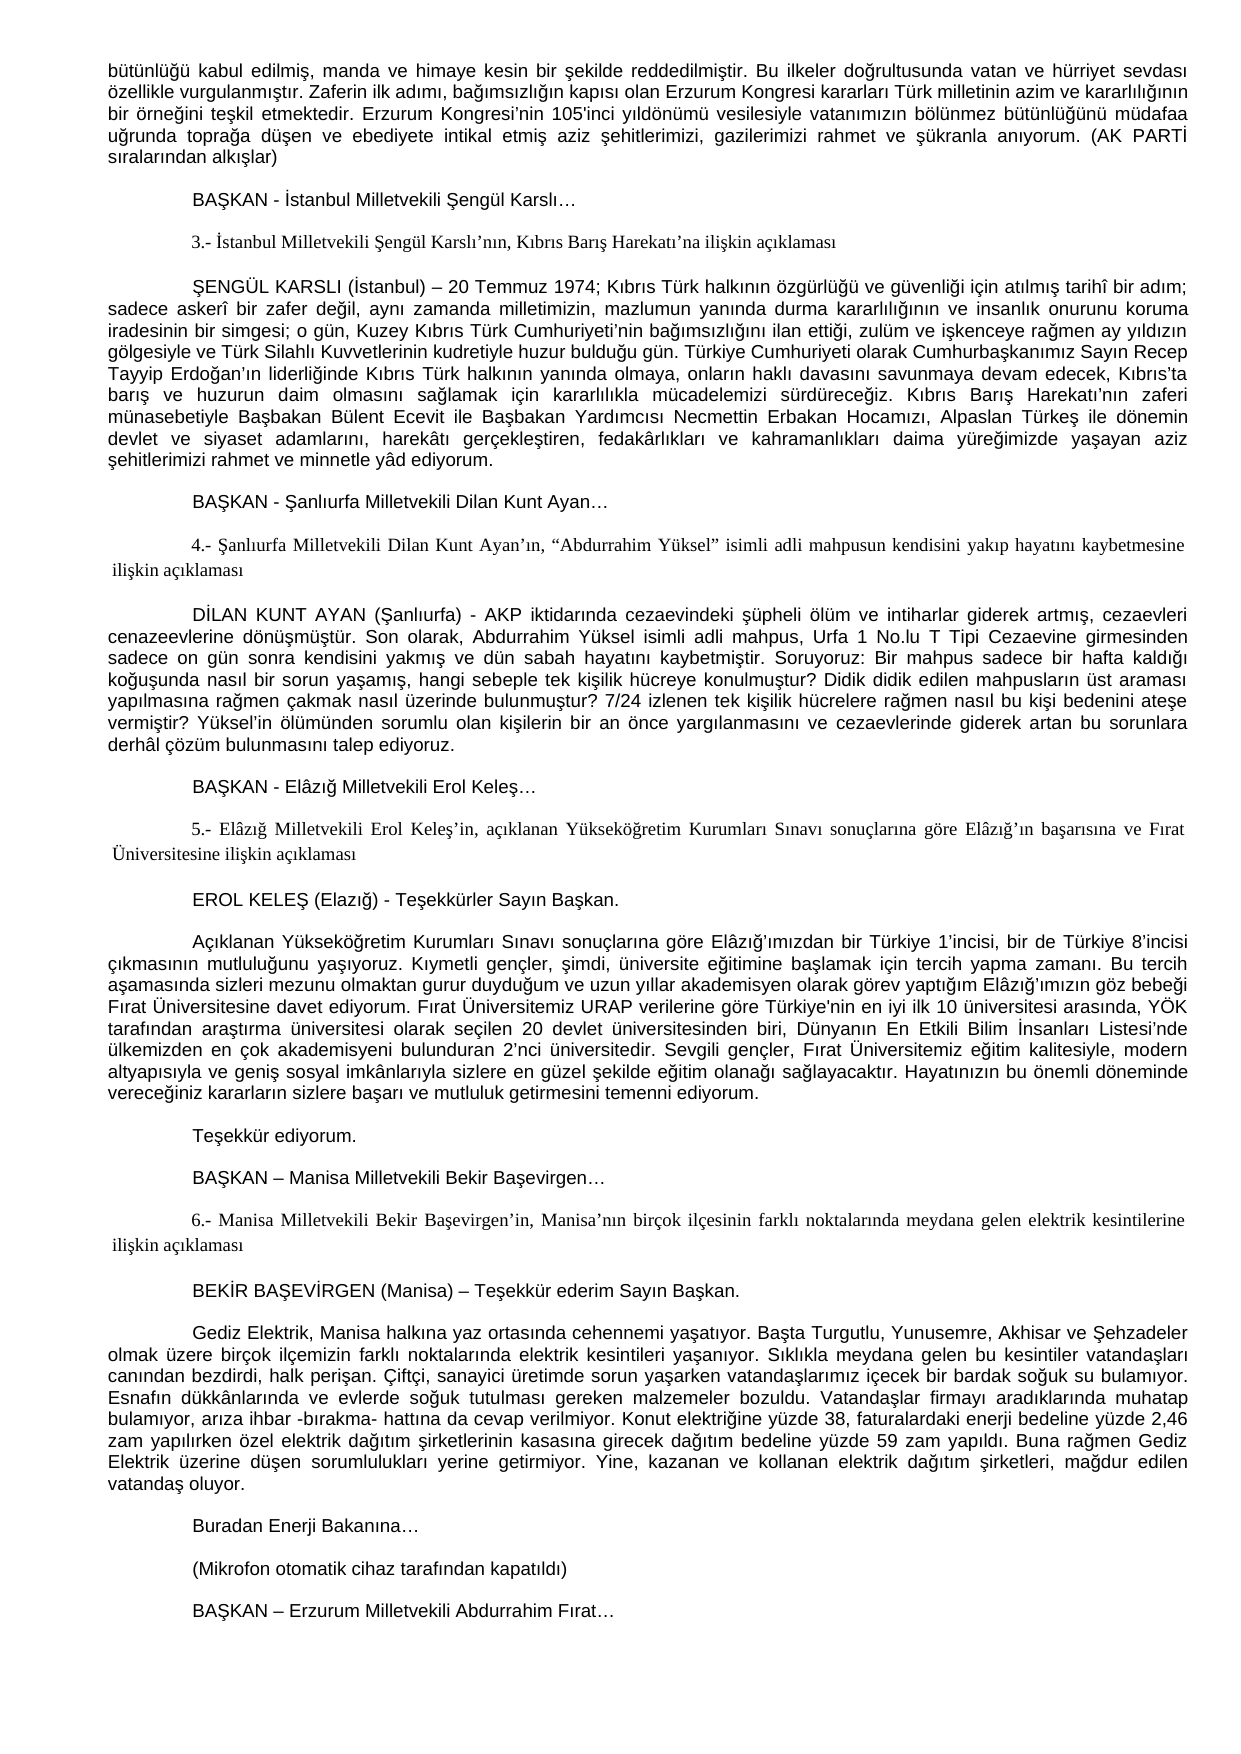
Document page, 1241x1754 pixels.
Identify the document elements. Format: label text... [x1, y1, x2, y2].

text (Mikrofon otomatik cihaz tarafından kapatıldı) [108, 1558, 1189, 1579]
text Buradan Enerji Bakanına… [108, 1515, 1189, 1537]
text 4.- Şanlıurfa Milletvekili Dilan Kunt Ayan’ın, “Abdurrahim Yüksel” isimli adli mahpusun kendisini yakıp hayatını kaybetmesine ilişkin açıklaması [112, 534, 1187, 580]
text BAŞKAN - Elâzığ Milletvekili Erol Keleş… [108, 776, 1189, 797]
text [108, 60, 1189, 167]
text BAŞKAN – Erzurum Milletvekili Abdurrahim Fırat… [108, 1600, 1189, 1622]
text ŞENGÜL KARSLI (İstanbul) – 20 Temmuz 1974; Kıbrıs Türk halkının özgürlüğü ve güvenliği için atılmış tarihî bir adım; sadece askerî bir zafer değil, aynı zamanda milletimizin, mazlumun yanında durma kararlılığının ve insanlık onurunu koruma iradesinin bir simgesi; o gün, Kuzey Kıbrıs Türk Cumhuriyeti’nin bağımsızlığını ilan ettiği, zulüm ve işkenceye rağmen ay yıldızın gölgesiyle ve Türk Silahlı Kuvvetlerinin kudretiyle huzur bulduğu gün. Türkiye Cumhuriyeti olarak Cumhurbaşkanımız Sayın Recep Tayyip Erdoğan’ın liderliğinde Kıbrıs Türk halkının yanında olmaya, onların haklı davasını savunmaya devam edecek, Kıbrıs’ta barış ve huzurun daim olmasını sağlamak için kararlılıkla mücadelemizi sürdüreceğiz. Kıbrıs Barış Harekatı’nın zaferi münasebetiyle Başbakan Bülent Ecevit ile Başbakan Yardımcısı Necmettin Erbakan Hocamızı, Alpaslan Türkeş ile dönemin devlet ve siyaset adamlarını, harekâtı gerçekleştiren, fedakârlıkları ve kahramanlıkları daima yüreğimizde yaşayan aziz şehitlerimizi rahmet ve minnetle yâd ediyorum. [108, 276, 1189, 470]
text 6.- Manisa Milletvekili Bekir Başevirgen’in, Manisa’nın birçok ilçesinin farklı noktalarında meydana gelen elektrik kesintilerine ilişkin açıklaması [112, 1209, 1187, 1256]
text BAŞKAN - İstanbul Milletvekili Şengül Karslı… [108, 188, 1189, 210]
text Açıklanan Yükseköğretim Kurumları Sınavı sonuçlarına göre Elâzığ’ımızdan bir Türkiye 1’incisi, bir de Türkiye 8’incisi çıkmasının mutluluğunu yaşıyoruz. Kıymetli gençler, şimdi, üniversite eğitimine başlamak için tercih yapma zamanı. Bu tercih aşamasında sizleri mezunu olmaktan gurur duyduğum ve uzun yıllar akademisyen olarak görev yaptığım Elâzığ’ımızın göz bebeği Fırat Üniversitesine davet ediyorum. Fırat Üniversitemiz URAP verilerine göre Türkiye'nin en iyi ilk 10 üniversitesi arasında, YÖK tarafından araştırma üniversitesi olarak seçilen 20 devlet üniversitesinden biri, Dünyanın En Etkili Bilim İnsanları Listesi’nde ülkemizden en çok akademisyeni bulunduran 2’nci üniversitedir. Sevgili gençler, Fırat Üniversitemiz eğitim kalitesiyle, modern altyapısıyla ve geniş sosyal imkânlarıyla sizlere en güzel şekilde eğitim olanağı sağlayacaktır. Hayatınızın bu önemli döneminde vereceğiniz kararların sizlere başarı ve mutluluk getirmesini temenni ediyorum. [108, 931, 1189, 1103]
text BAŞKAN - Şanlıurfa Milletvekili Dilan Kunt Ayan… [108, 491, 1189, 513]
text Gediz Elektrik, Manisa halkına yaz ortasında cehennemi yaşatıyor. Başta Turgutlu, Yunusemre, Akhisar ve Şehzadeler olmak üzere birçok ilçemizin farklı noktalarında elektrik kesintileri yaşanıyor. Sıklıkla meydana gelen bu kesintiler vatandaşları canından bezdirdi, halk perişan. Çiftçi, sanayici üretimde sorun yaşarken vatandaşlarımız içecek bir bardak soğuk su bulamıyor. Esnafın dükkânlarında ve evlerde soğuk tutulması gereken malzemeler bozuldu. Vatandaşlar firmayı aradıklarında muhatap bulamıyor, arıza ihbar -bırakma- hattına da cevap verilmiyor. Konut elektriğine yüzde 38, faturalardaki enerji bedeline yüzde 2,46 zam yapılırken özel elektrik dağıtım şirketlerinin kasasına girecek dağıtım bedeline yüzde 59 zam yapıldı. Buna rağmen Gediz Elektrik üzerine düşen sorumlulukları yerine getirmiyor. Yine, kazanan ve kollanan elektrik dağıtım şirketleri, mağdur edilen vatandaş oluyor. [108, 1322, 1189, 1494]
text 3.- İstanbul Milletvekili Şengül Karslı’nın, Kıbrıs Barış Harekatı’na ilişkin açıklaması [112, 231, 1187, 252]
text DİLAN KUNT AYAN (Şanlıurfa) - AKP iktidarında cezaevindeki şüpheli ölüm ve intiharlar giderek artmış, cezaevleri cenazeevlerine dönüşmüştür. Son olarak, Abdurrahim Yüksel isimli adli mahpus, Urfa 1 No.lu T Tipi Cezaevine girmesinden sadece on gün sonra kendisini yakmış ve dün sabah hayatını kaybetmiştir. Soruyoruz: Bir mahpus sadece bir hafta kaldığı koğuşunda nasıl bir sorun yaşamış, hangi sebeple tek kişilik hücreye konulmuştur? Didik didik edilen mahpusların üst araması yapılmasına rağmen çakmak nasıl üzerinde bulunmuştur? 7/24 izlenen tek kişilik hücrelere rağmen nasıl bu kişi bedenini ateşe vermiştir? Yüksel’in ölümünden sorumlu olan kişilerin bir an önce yargılanmasını ve cezaevlerinde giderek artan bu sorunlara derhâl çözüm bulunmasını talep ediyoruz. [108, 604, 1189, 755]
text Teşekkür ediyorum. [108, 1124, 1189, 1146]
text BEKİR BAŞEVİRGEN (Manisa) – Teşekkür ederim Sayın Başkan. [108, 1279, 1189, 1301]
text BAŞKAN – Manisa Milletvekili Bekir Başevirgen… [108, 1167, 1189, 1188]
text EROL KELEŞ (Elazığ) - Teşekkürler Sayın Başkan. [108, 889, 1189, 910]
text 5.- Elâzığ Milletvekili Erol Keleş’in, açıklanan Yükseköğretim Kurumları Sınavı sonuçlarına göre Elâzığ’ın başarısına ve Fırat Üniversitesine ilişkin açıklaması [112, 818, 1187, 864]
